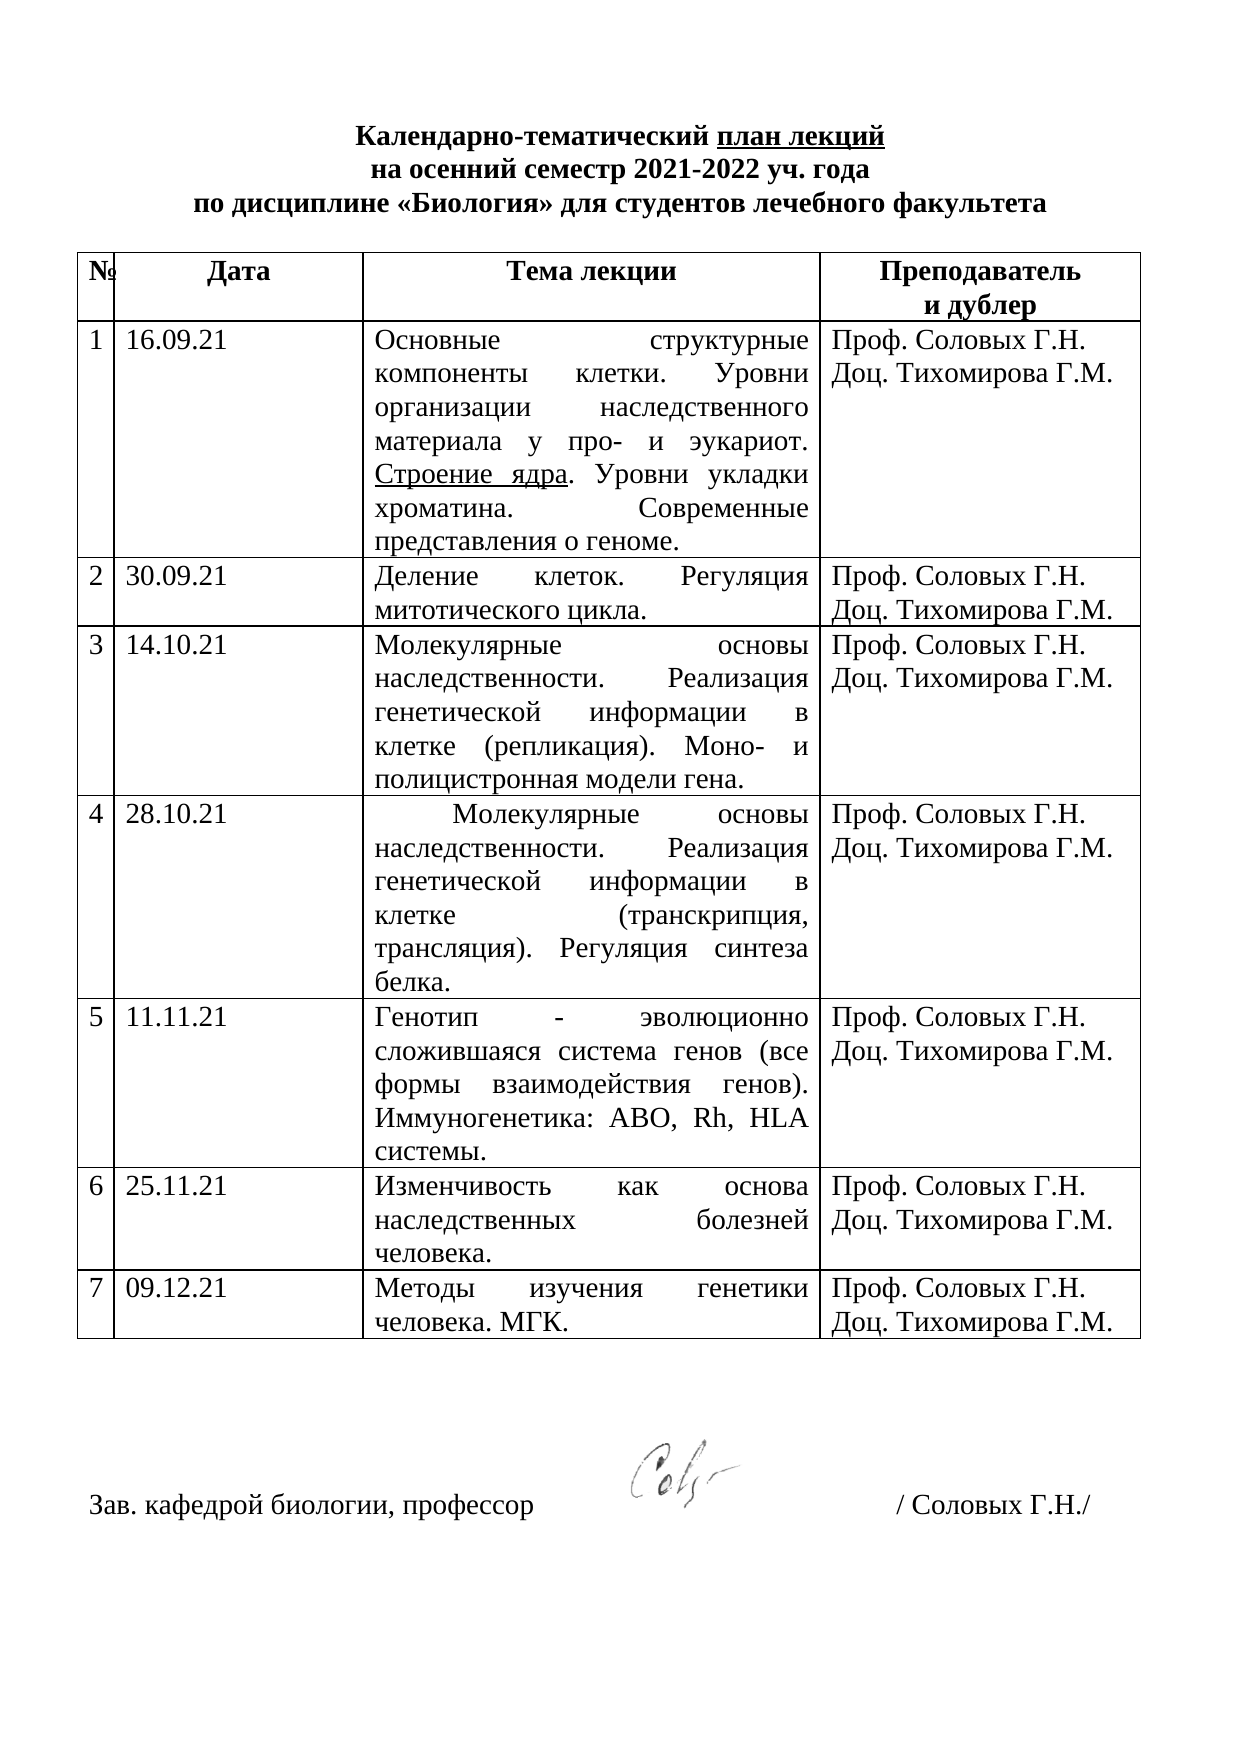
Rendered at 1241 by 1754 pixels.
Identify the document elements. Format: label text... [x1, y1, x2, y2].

table_cell 2 [78, 558, 113, 625]
table_cell Основные структурные компоненты клетки. Уровни организации наследственного материала у про- и эукариот. Строение ядра. Уровни укладки хроматина. Современные представления о геноме. [364, 322, 819, 557]
table_cell Молекулярные основы наследственности. Реализация генетической информации в клетке (репликация). Моно- и полицистронная модели гена. [364, 627, 819, 795]
table_cell 3 [78, 627, 113, 795]
text по дисциплине «Биология» для студентов лечебного факультета [89, 185, 1152, 219]
table_header Дата [115, 253, 362, 320]
text Зав. кафедрой биологии, профессор / Соловых Г.Н./ [89, 1439, 1152, 1520]
table_cell 25.11.21 [115, 1168, 362, 1269]
table_cell Проф. Соловых Г.Н. Доц. Тихомирова Г.М. [821, 322, 1140, 557]
table_cell 30.09.21 [115, 558, 362, 625]
table_cell 4 [78, 796, 113, 997]
table_cell Изменчивость как основа наследственных болезней человека. [364, 1168, 819, 1269]
table_cell Проф. Соловых Г.Н. Доц. Тихомирова Г.М. [821, 999, 1140, 1167]
table_header Тема лекции [364, 253, 819, 320]
table_cell Методы изучения генетики человека. МГК. [364, 1271, 819, 1338]
table_cell Проф. Соловых Г.Н. Доц. Тихомирова Г.М. [821, 1168, 1140, 1269]
table_cell 11.11.21 [115, 999, 362, 1167]
table_cell Деление клеток. Регуляция митотического цикла. [364, 558, 819, 625]
table_cell 28.10.21 [115, 796, 362, 997]
table_cell Проф. Соловых Г.Н. Доц. Тихомирова Г.М. [821, 627, 1140, 795]
table_cell Проф. Соловых Г.Н. Доц. Тихомирова Г.М. [821, 796, 1140, 997]
table_cell 6 [78, 1168, 113, 1269]
table_cell 1 [78, 322, 113, 557]
table_cell 09.12.21 [115, 1271, 362, 1338]
table_cell 7 [78, 1271, 113, 1338]
table_cell Молекулярные основы наследственности. Реализация генетической информации в клетке (транскрипция, трансляция). Регуляция синтеза белка. [364, 796, 819, 997]
picture [614, 1439, 751, 1514]
table_header № [78, 253, 113, 320]
text Календарно-тематический план лекций [89, 118, 1152, 152]
table_cell 14.10.21 [115, 627, 362, 795]
text на осенний семестр 2021-2022 уч. года [89, 152, 1152, 185]
table_cell Генотип - эволюционно сложившаяся система генов (все формы взаимодействия генов). Иммуногенетика: АВО, Rh, HLA системы. [364, 999, 819, 1167]
table_cell Проф. Соловых Г.Н. Доц. Тихомирова Г.М. [821, 1271, 1140, 1338]
table_cell Проф. Соловых Г.Н. Доц. Тихомирова Г.М. [821, 558, 1140, 625]
table_header Преподаватель и дублер [821, 253, 1140, 320]
table_cell 5 [78, 999, 113, 1167]
table_cell 16.09.21 [115, 322, 362, 557]
